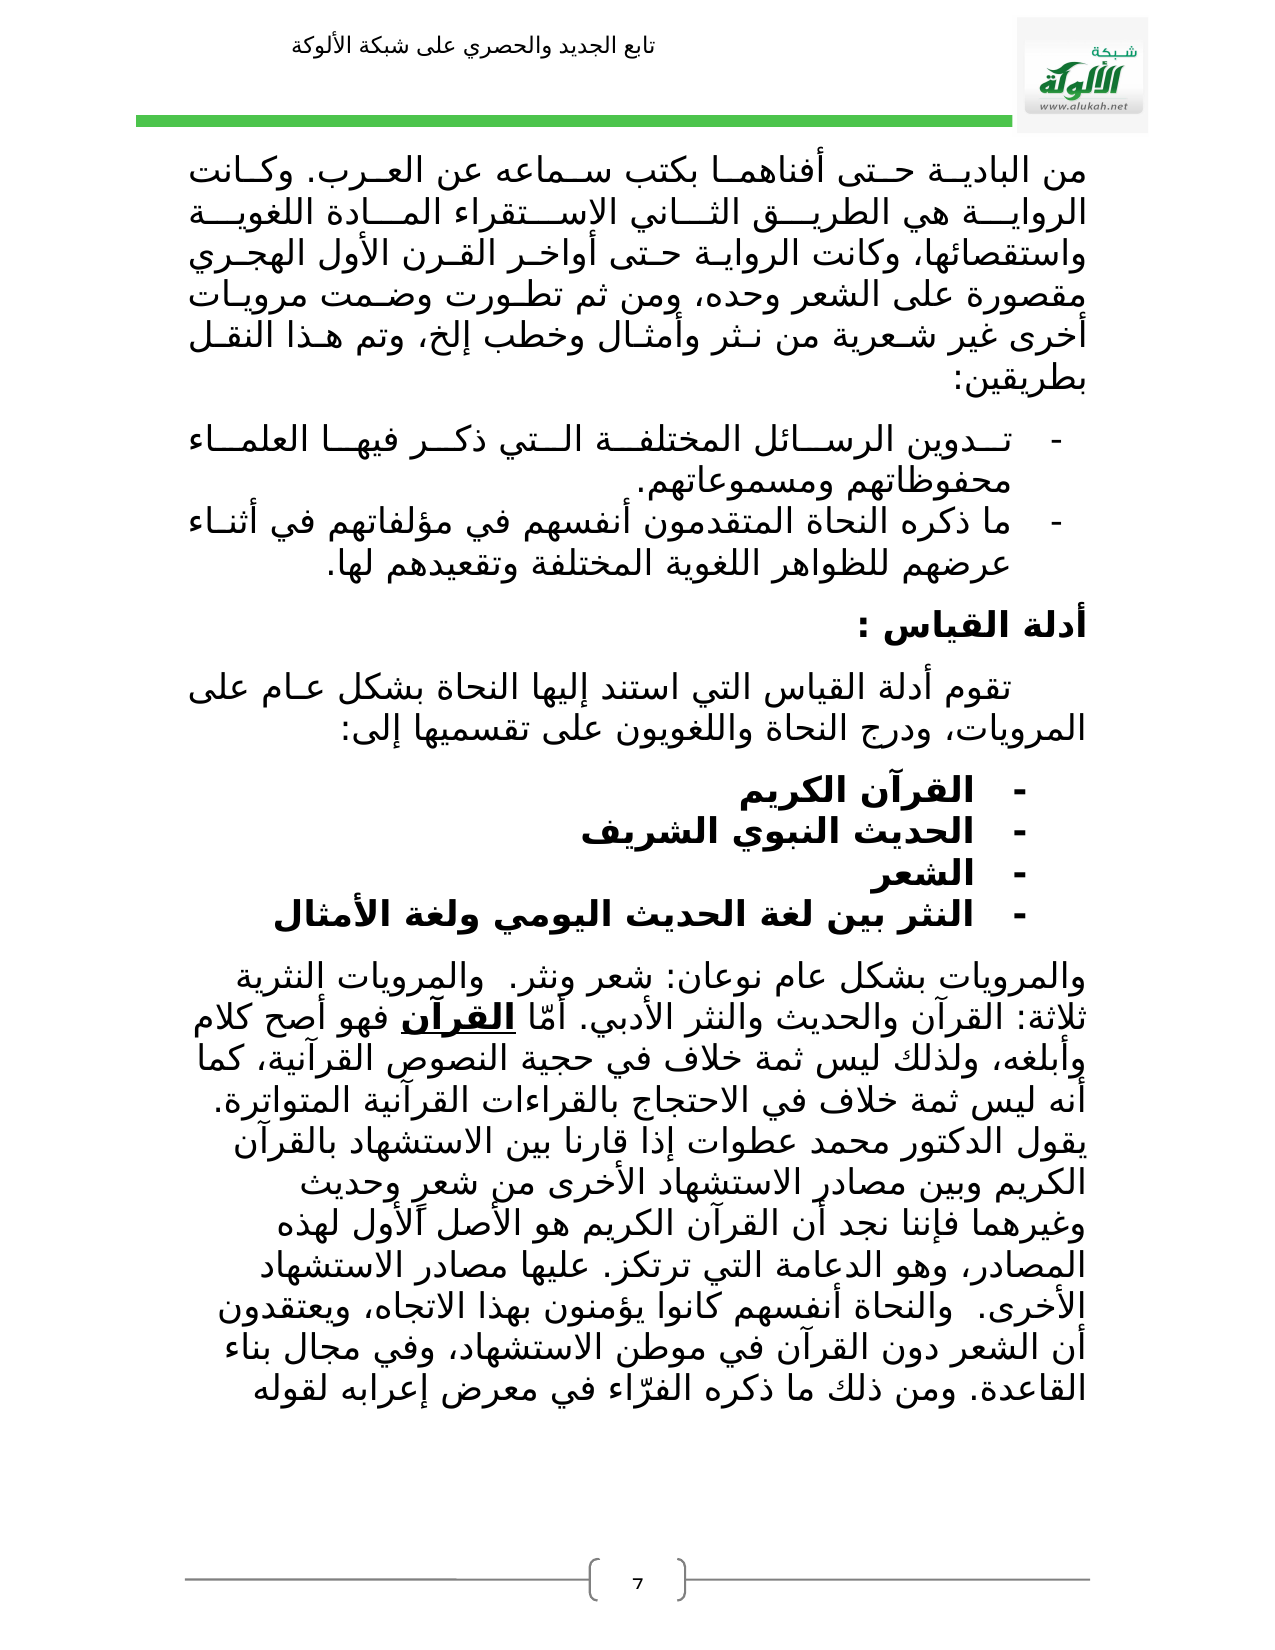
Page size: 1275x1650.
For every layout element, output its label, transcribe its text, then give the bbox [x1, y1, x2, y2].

text تقوم أدلة القياس التي استند إليها النحاة بشكل عام على المرويات، ودرج النحاة واللغويون على تقسميها إلى: [187, 666, 1087, 749]
list القرآن الكريم [187, 769, 1012, 811]
text أدلة القياس : [187, 604, 1087, 645]
list ما ذكره النحاة المتقدمون أنفسهم في مؤلفاتهم في أثناء عرضهم للظواهر اللغوية المختلفة وتقعيدهم لها. [187, 501, 1050, 583]
list الحديث النبوي الشريف [187, 811, 1012, 852]
list الشعر [187, 852, 1012, 893]
list تدوين الرسائل المختلفة التي ذكر فيها العلماء محفوظاتهم ومسموعاتهم. [187, 418, 1050, 501]
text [187, 150, 1087, 397]
list النثر بين لغة الحديث اليومي ولغة الأمثال [187, 893, 1012, 934]
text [187, 955, 1087, 1409]
